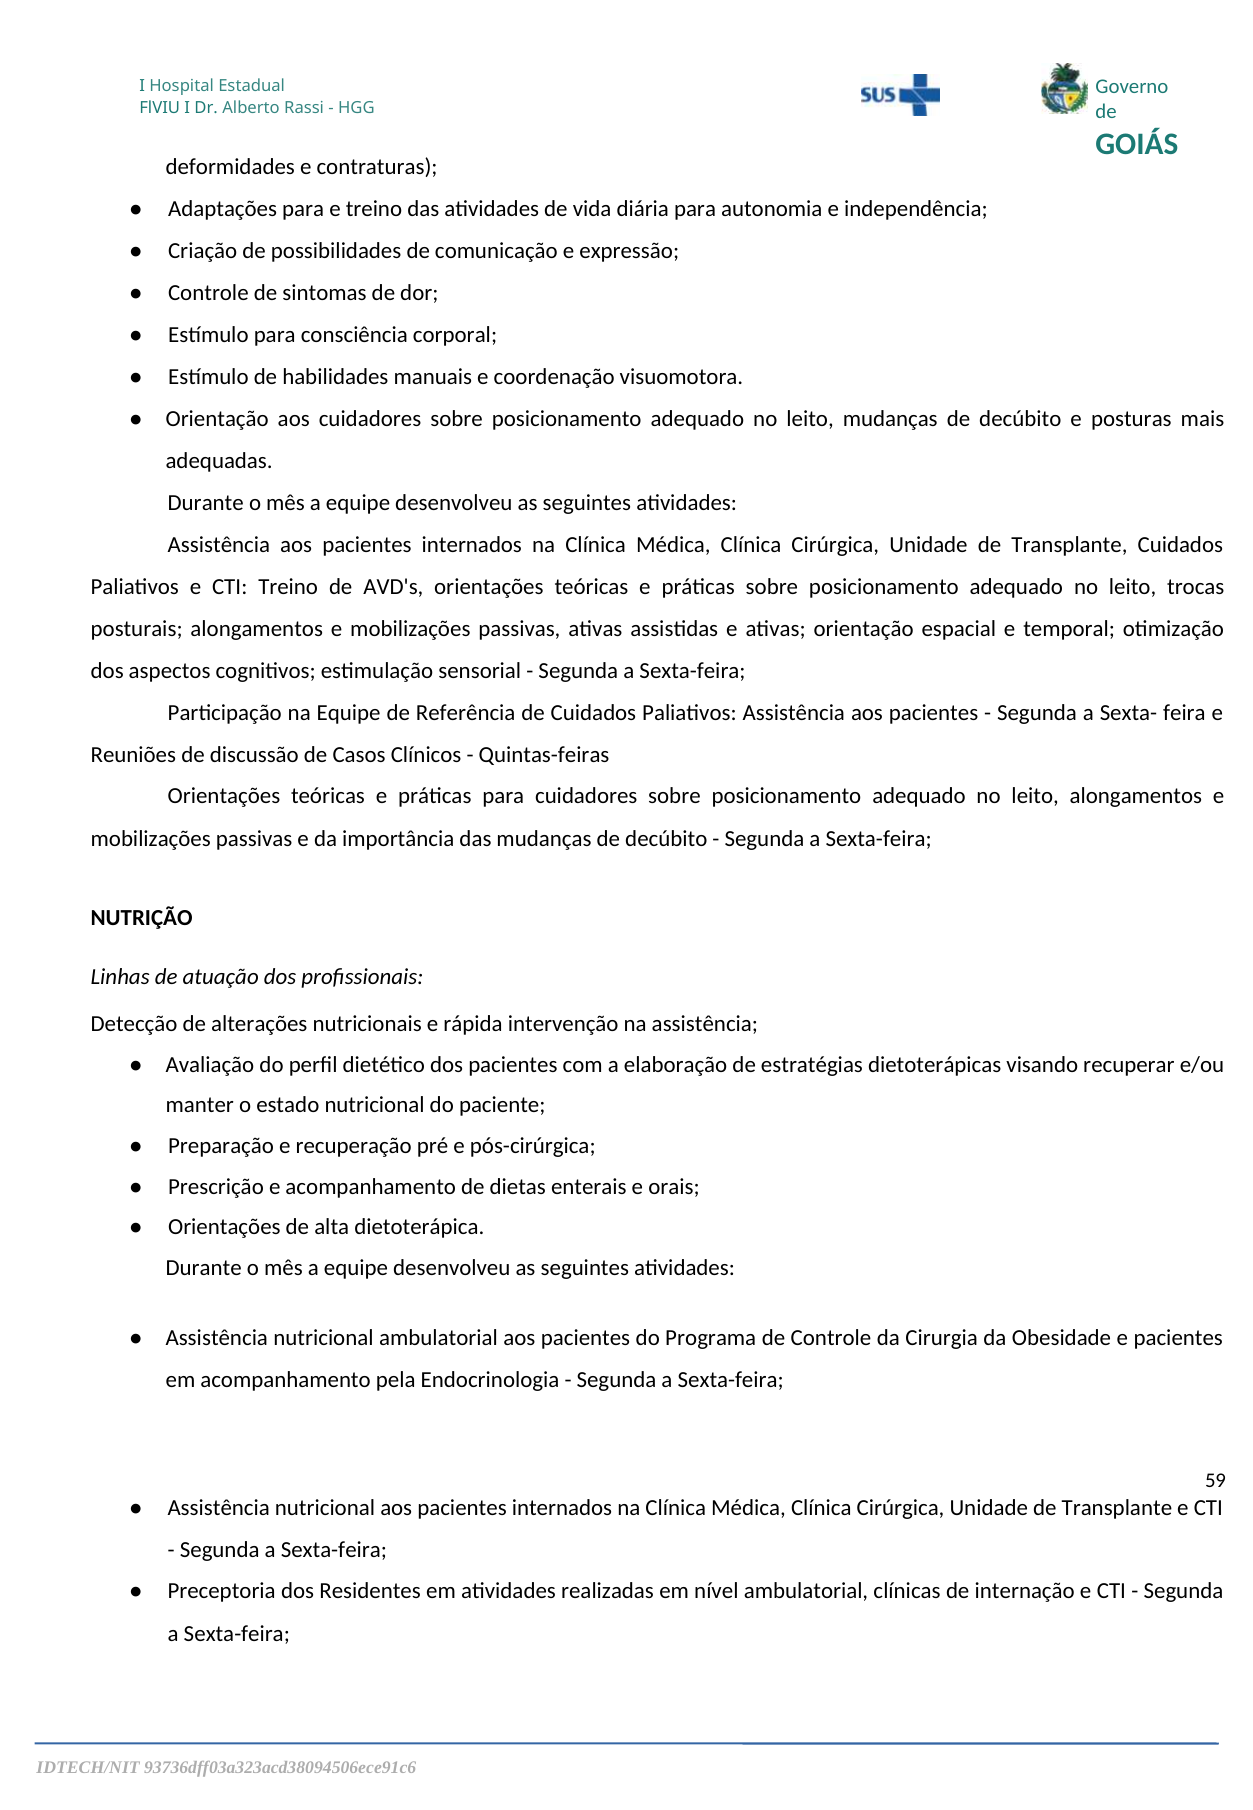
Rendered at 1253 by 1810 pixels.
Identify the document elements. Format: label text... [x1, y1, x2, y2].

text Detecção de alterações nutricionais e rápida intervenção na assistência; [90, 1009, 1226, 1037]
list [130, 152, 1226, 180]
picture [861, 74, 940, 116]
text Durante o mês a equipe desenvolveu as seguintes atividades: [90, 488, 1226, 516]
list Criação de possibilidades de comunicação e expressão; [90, 236, 1226, 264]
list Orientações de alta dietoterápica. [90, 1212, 1226, 1241]
subtitle NUTRIÇÃO [90, 903, 1226, 931]
text Linhas de atuação dos profissionais: [90, 962, 1226, 991]
picture [1041, 63, 1088, 114]
list Avaliação do perfil dietético dos pacientes com a elaboração de estratégias dietoterápicas visando recuperar e/ou manter o estado nutricional do paciente; [130, 1050, 1226, 1119]
list Adaptações para e treino das atividades de vida diária para autonomia e independência; [90, 194, 1226, 222]
list Assistência nutricional ambulatorial aos pacientes do Programa de Controle da Cirurgia da Obesidade e pacientes em acompanhamento pela Endocrinologia - Segunda a Sexta-feira; [130, 1323, 1226, 1393]
text Orientações teóricas e práticas para cuidadores sobre posicionamento adequado no leito, alongamentos e mobilizações passivas e da importância das mudanças de decúbito - Segunda a Sexta-feira; [90, 782, 1226, 852]
list Estímulo de habilidades manuais e coordenação visuomotora. [90, 362, 1226, 390]
list Preceptoria dos Residentes em atividades realizadas em nível ambulatorial, clínicas de internação e CTI - Segunda a Sexta-feira; [130, 1577, 1226, 1647]
list Prescrição e acompanhamento de dietas enterais e orais; [90, 1172, 1226, 1200]
list Assistência nutricional aos pacientes internados na Clínica Médica, Clínica Cirúrgica, Unidade de Transplante e CTI - Segunda a Sexta-feira; [130, 1493, 1226, 1563]
text Assistência aos pacientes internados na Clínica Médica, Clínica Cirúrgica, Unidade de Transplante, Cuidados Paliativos e CTI: Treino de AVD's, orientações teóricas e práticas sobre posicionamento adequado no leito, trocas posturais; alongamentos e mobilizações passivas, ativas assistidas e ativas; orientação espacial e temporal; otimização dos aspectos cognitivos; estimulação sensorial - Segunda a Sexta-feira; [90, 530, 1226, 684]
list Preparação e recuperação pré e pós-cirúrgica; [90, 1131, 1226, 1159]
text 59 [90, 1467, 1226, 1493]
list Orientação aos cuidadores sobre posicionamento adequado no leito, mudanças de decúbito e posturas mais adequadas. [130, 404, 1226, 474]
list Controle de sintomas de dor; [90, 278, 1226, 306]
list Estímulo para consciência corporal; [90, 320, 1226, 348]
text Durante o mês a equipe desenvolveu as seguintes atividades: [90, 1253, 1226, 1281]
text Participação na Equipe de Referência de Cuidados Paliativos: Assistência aos pacientes - Segunda a Sexta- feira e Reuniões de discussão de Casos Clínicos - Quintas-feiras [90, 698, 1226, 768]
